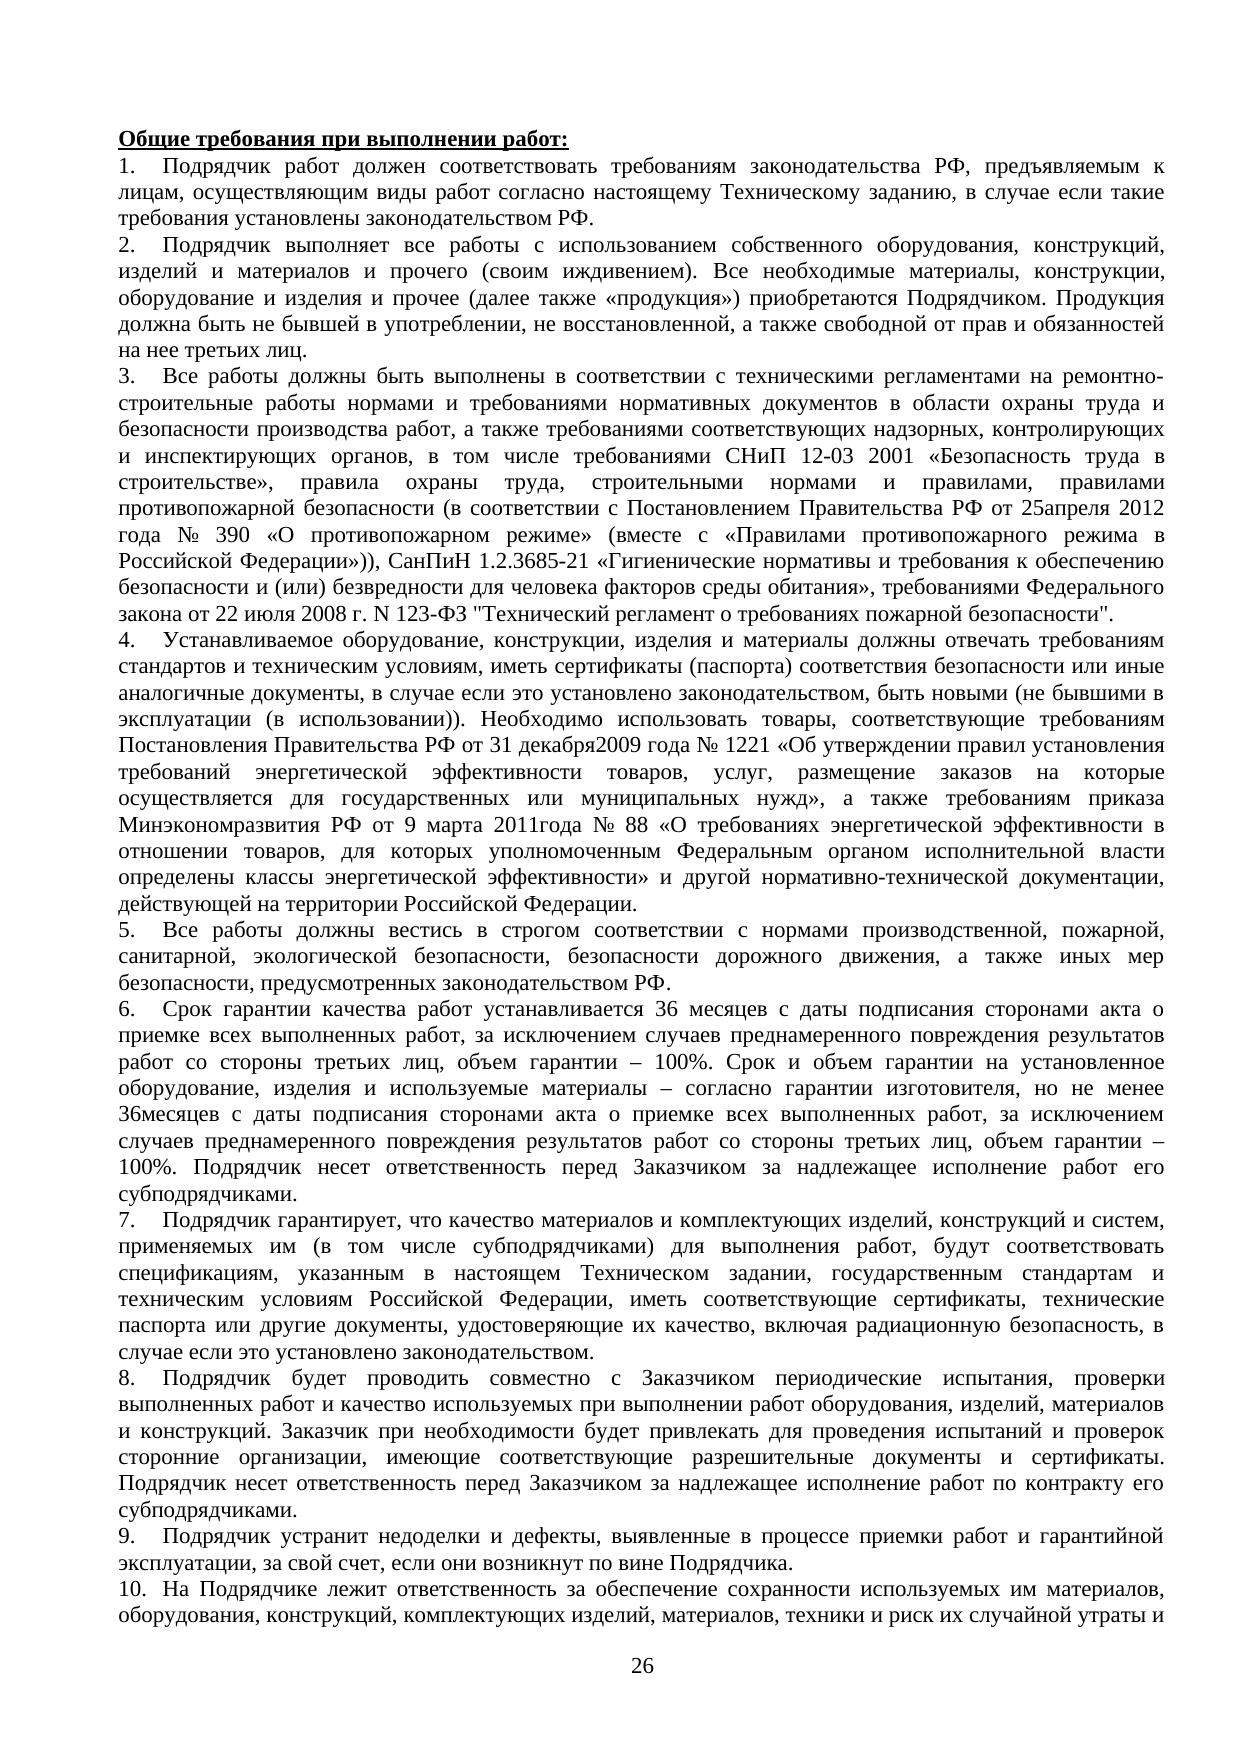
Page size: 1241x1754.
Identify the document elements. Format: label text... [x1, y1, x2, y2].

text 1. Подрядчик работ должен соответствовать требованиям законодательства РФ, предъявляемым к лицам, осуществляющим виды работ согласно настоящему Техническому заданию, в случае если такие требования установлены законодательством РФ. [118, 152, 1166, 231]
text 9. Подрядчик устранит недоделки и дефекты, выявленные в процессе приемки работ и гарантийной эксплуатации, за свой счет, если они возникнут по вине Подрядчика. [118, 1522, 1166, 1575]
text 4. Устанавливаемое оборудование, конструкции, изделия и материалы должны отвечать требованиям стандартов и техническим условиям, иметь сертификаты (паспорта) соответствия безопасности или иные аналогичные документы, в случае если это установлено законодательством, быть новыми (не бывшими в эксплуатации (в использовании)). Необходимо использовать товары, соответствующие требованиям Постановления Правительства РФ от 31 декабря2009 года № 1221 «Об утверждении правил установления требований энергетической эффективности товаров, услуг, размещение заказов на которые осуществляется для государственных или муниципальных нужд», а также требованиям приказа Минэкономразвития РФ от 9 марта 2011года № 88 «О требованиях энергетической эффективности в отношении товаров, для которых уполномоченным Федеральным органом исполнительной власти определены классы энергетической эффективности» и другой нормативно-технической документации, действующей на территории Российской Федерации. [118, 626, 1166, 916]
text 5. Все работы должны вестись в строгом соответствии с нормами производственной, пожарной, санитарной, экологической безопасности, безопасности дорожного движения, а также иных мер безопасности, предусмотренных законодательством РФ. [118, 916, 1166, 995]
text Общие требования при выполнении работ: [118, 125, 1166, 152]
text 2. Подрядчик выполняет все работы с использованием собственного оборудования, конструкций, изделий и материалов и прочего (своим иждивением). Все необходимые материалы, конструкции, оборудование и изделия и прочее (далее также «продукция») приобретаются Подрядчиком. Продукция должна быть не бывшей в употреблении, не восстановленной, а также свободной от прав и обязанностей на нее третьих лиц. [118, 231, 1166, 363]
text 7. Подрядчик гарантирует, что качество материалов и комплектующих изделий, конструкций и систем, применяемых им (в том числе субподрядчиками) для выполнения работ, будут соответствовать спецификациям, указанным в настоящем Техническом задании, государственным стандартам и техническим условиям Российской Федерации, иметь соответствующие сертификаты, технические паспорта или другие документы, удостоверяющие их качество, включая радиационную безопасность, в случае если это установлено законодательством. [118, 1206, 1166, 1364]
text 3. Все работы должны быть выполнены в соответствии с техническими регламентами на ремонтно-строительные работы нормами и требованиями нормативных документов в области охраны труда и безопасности производства работ, а также требованиями соответствующих надзорных, контролирующих и инспектирующих органов, в том числе требованиями СНиП 12-03 2001 «Безопасность труда в строительстве», правила охраны труда, строительными нормами и правилами, правилами противопожарной безопасности (в соответствии с Постановлением Правительства РФ от 25апреля 2012 года № 390 «О противопожарном режиме» (вместе с «Правилами противопожарного режима в Российской Федерации»)), СанПиН 1.2.3685-21 «Гигиенические нормативы и требования к обеспечению безопасности и (или) безвредности для человека факторов среды обитания», требованиями Федерального закона от 22 июля 2008 г. N 123-ФЗ "Технический регламент о требованиях пожарной безопасности". [118, 363, 1166, 626]
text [118, 1575, 1166, 1628]
text 6. Срок гарантии качества работ устанавливается 36 месяцев с даты подписания сторонами акта о приемке всех выполненных работ, за исключением случаев преднамеренного повреждения результатов работ со стороны третьих лиц, объем гарантии – 100%. Срок и объем гарантии на установленное оборудование, изделия и используемые материалы – согласно гарантии изготовителя, но не менее 36месяцев с даты подписания сторонами акта о приемке всех выполненных работ, за исключением случаев преднамеренного повреждения результатов работ со стороны третьих лиц, объем гарантии – 100%. Подрядчик несет ответственность перед Заказчиком за надлежащее исполнение работ его субподрядчиками. [118, 995, 1166, 1206]
text 8. Подрядчик будет проводить совместно с Заказчиком периодические испытания, проверки выполненных работ и качество используемых при выполнении работ оборудования, изделий, материалов и конструкций. Заказчик при необходимости будет привлекать для проведения испытаний и проверок сторонние организации, имеющие соответствующие разрешительные документы и сертификаты. Подрядчик несет ответственность перед Заказчиком за надлежащее исполнение работ по контракту его субподрядчиками. [118, 1364, 1166, 1522]
